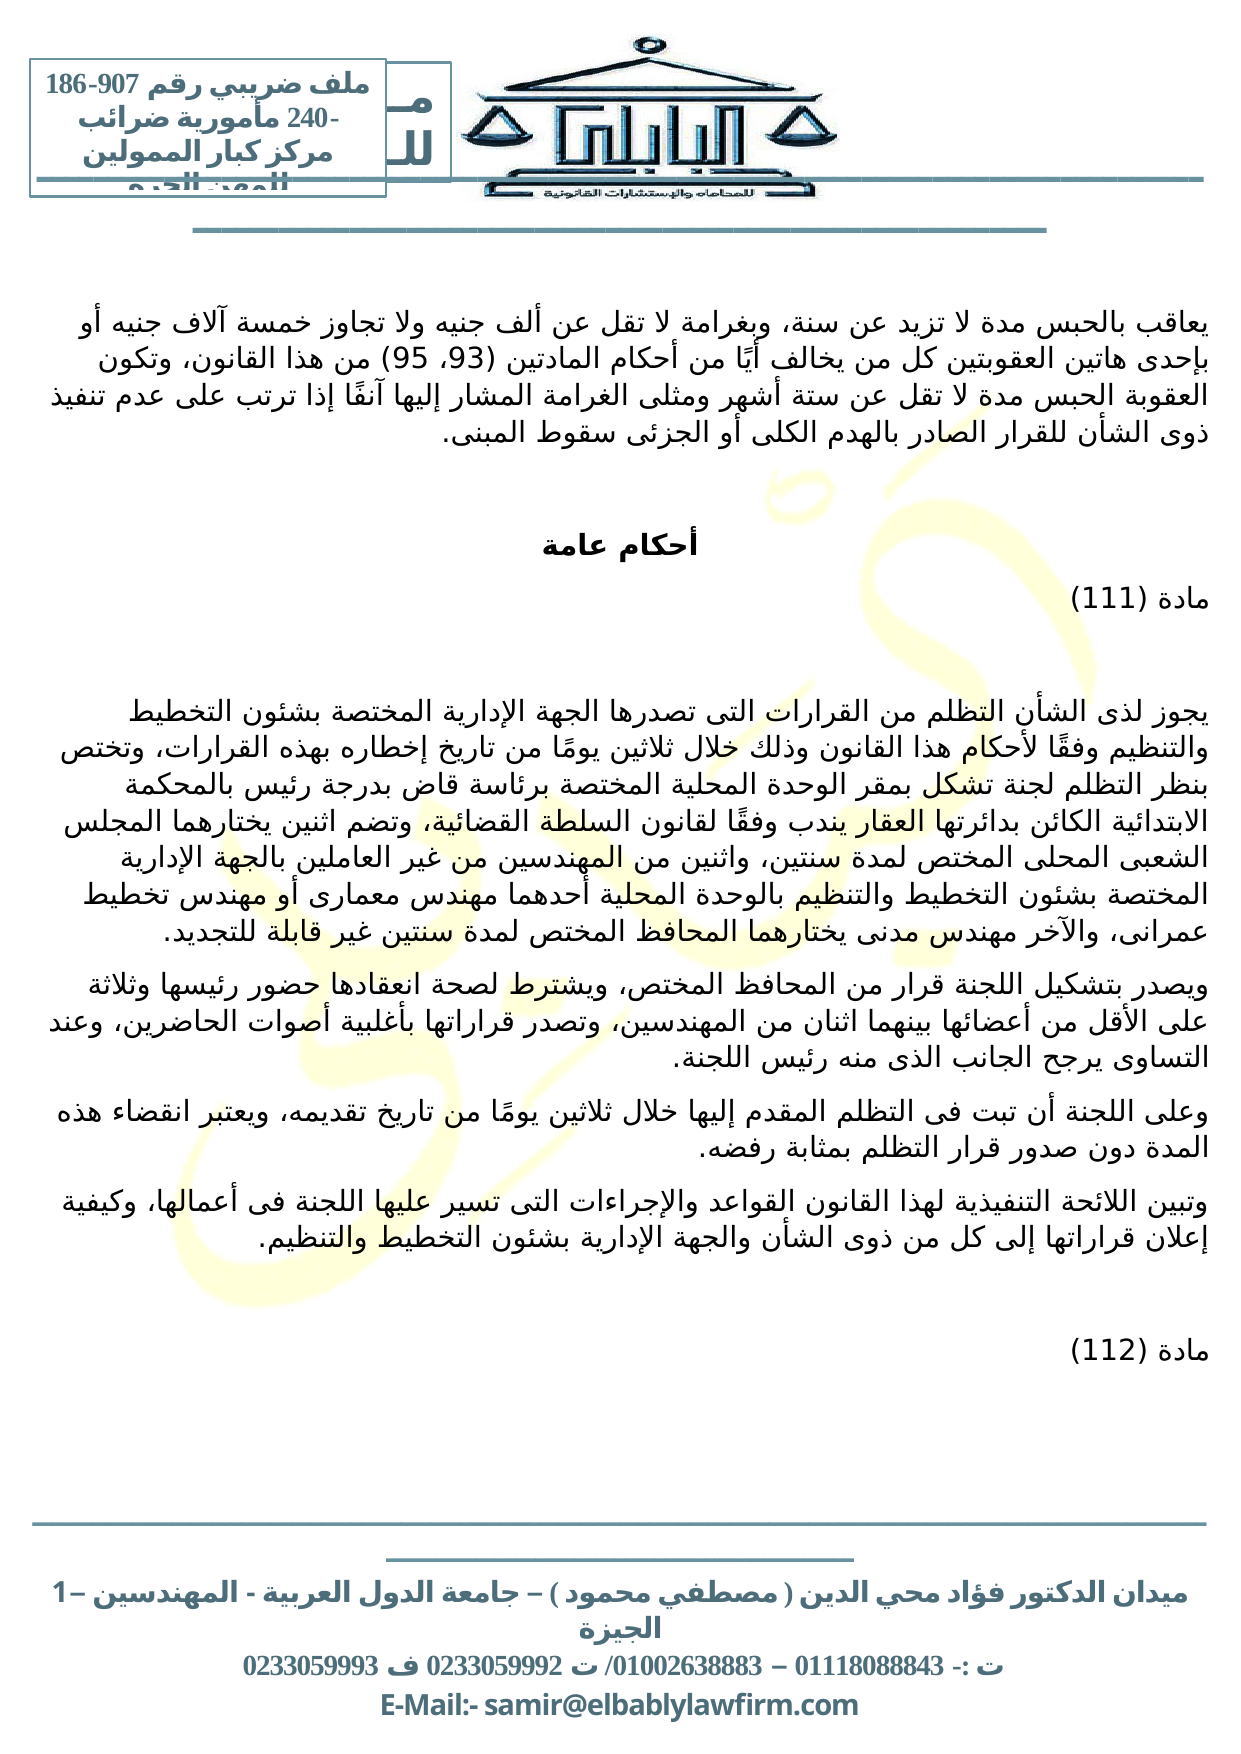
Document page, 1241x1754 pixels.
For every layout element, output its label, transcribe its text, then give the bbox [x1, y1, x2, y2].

text يعاقب بالحبس مدة لا تزيد عن سنة، وبغرامة لا تقل عن ألف جنيه ولا تجاوز خمسة آلاف جنيه أو بإحدى هاتين العقوبتين كل من يخالف أيًا من أحكام المادتين (93، 95) من هذا القانون، وتكون العقوبة الحبس مدة لا تقل عن ستة أشهر ومثلى الغرامة المشار إليها آنفًا إذا ترتب على عدم تنفيذ ذوى الشأن للقرار الصادر بالهدم الكلى أو الجزئى سقوط المبنى. [30, 305, 1210, 449]
picture [455, 34, 841, 177]
text مادة (111) [30, 581, 1210, 615]
picture [455, 182, 841, 202]
text وعلى اللجنة أن تبت فى التظلم المقدم إليها خلال ثلاثين يومًا من تاريخ تقديمه، ويعتبر انقضاء هذه المدة دون صدور قرار التظلم بمثابة رفضه. [30, 1094, 1210, 1164]
text مادة (112) [30, 1333, 1210, 1367]
text ويصدر بتشكيل اللجنة قرار من المحافظ المختص، ويشترط لصحة انعقادها حضور رئيسها وثلاثة على الأقل من أعضائها بينهما اثنان من المهندسين، وتصدر قراراتها بأغلبية أصوات الحاضرين، وعند التساوى يرجح الجانب الذى منه رئيس اللجنة. [30, 967, 1210, 1074]
text أحكام عامة [30, 528, 1210, 562]
text يجوز لذى الشأن التظلم من القرارات التى تصدرها الجهة الإدارية المختصة بشئون التخطيط والتنظيم وفقًا لأحكام هذا القانون وذلك خلال ثلاثين يومًا من تاريخ إخطاره بهذه القرارات، وتختص بنظر التظلم لجنة تشكل بمقر الوحدة المحلية المختصة برئاسة قاض بدرجة رئيس بالمحكمة الابتدائية الكائن بدائرتها العقار يندب وفقًا لقانون السلطة القضائية، وتضم اثنين يختارهما المجلس الشعبى المحلى المختص لمدة سنتين، واثنين من المهندسين من غير العاملين بالجهة الإدارية المختصة بشئون التخطيط والتنظيم بالوحدة المحلية أحدهما مهندس معمارى أو مهندس تخطيط عمرانى، والآخر مهندس مدنى يختارهما المحافظ المختص لمدة سنتين غير قابلة للتجديد. [30, 694, 1210, 948]
text وتبين اللائحة التنفيذية لهذا القانون القواعد والإجراءات التى تسير عليها اللجنة فى أعمالها، وكيفية إعلان قراراتها إلى كل من ذوى الشأن والجهة الإدارية بشئون التخطيط والتنظيم. [30, 1184, 1210, 1254]
